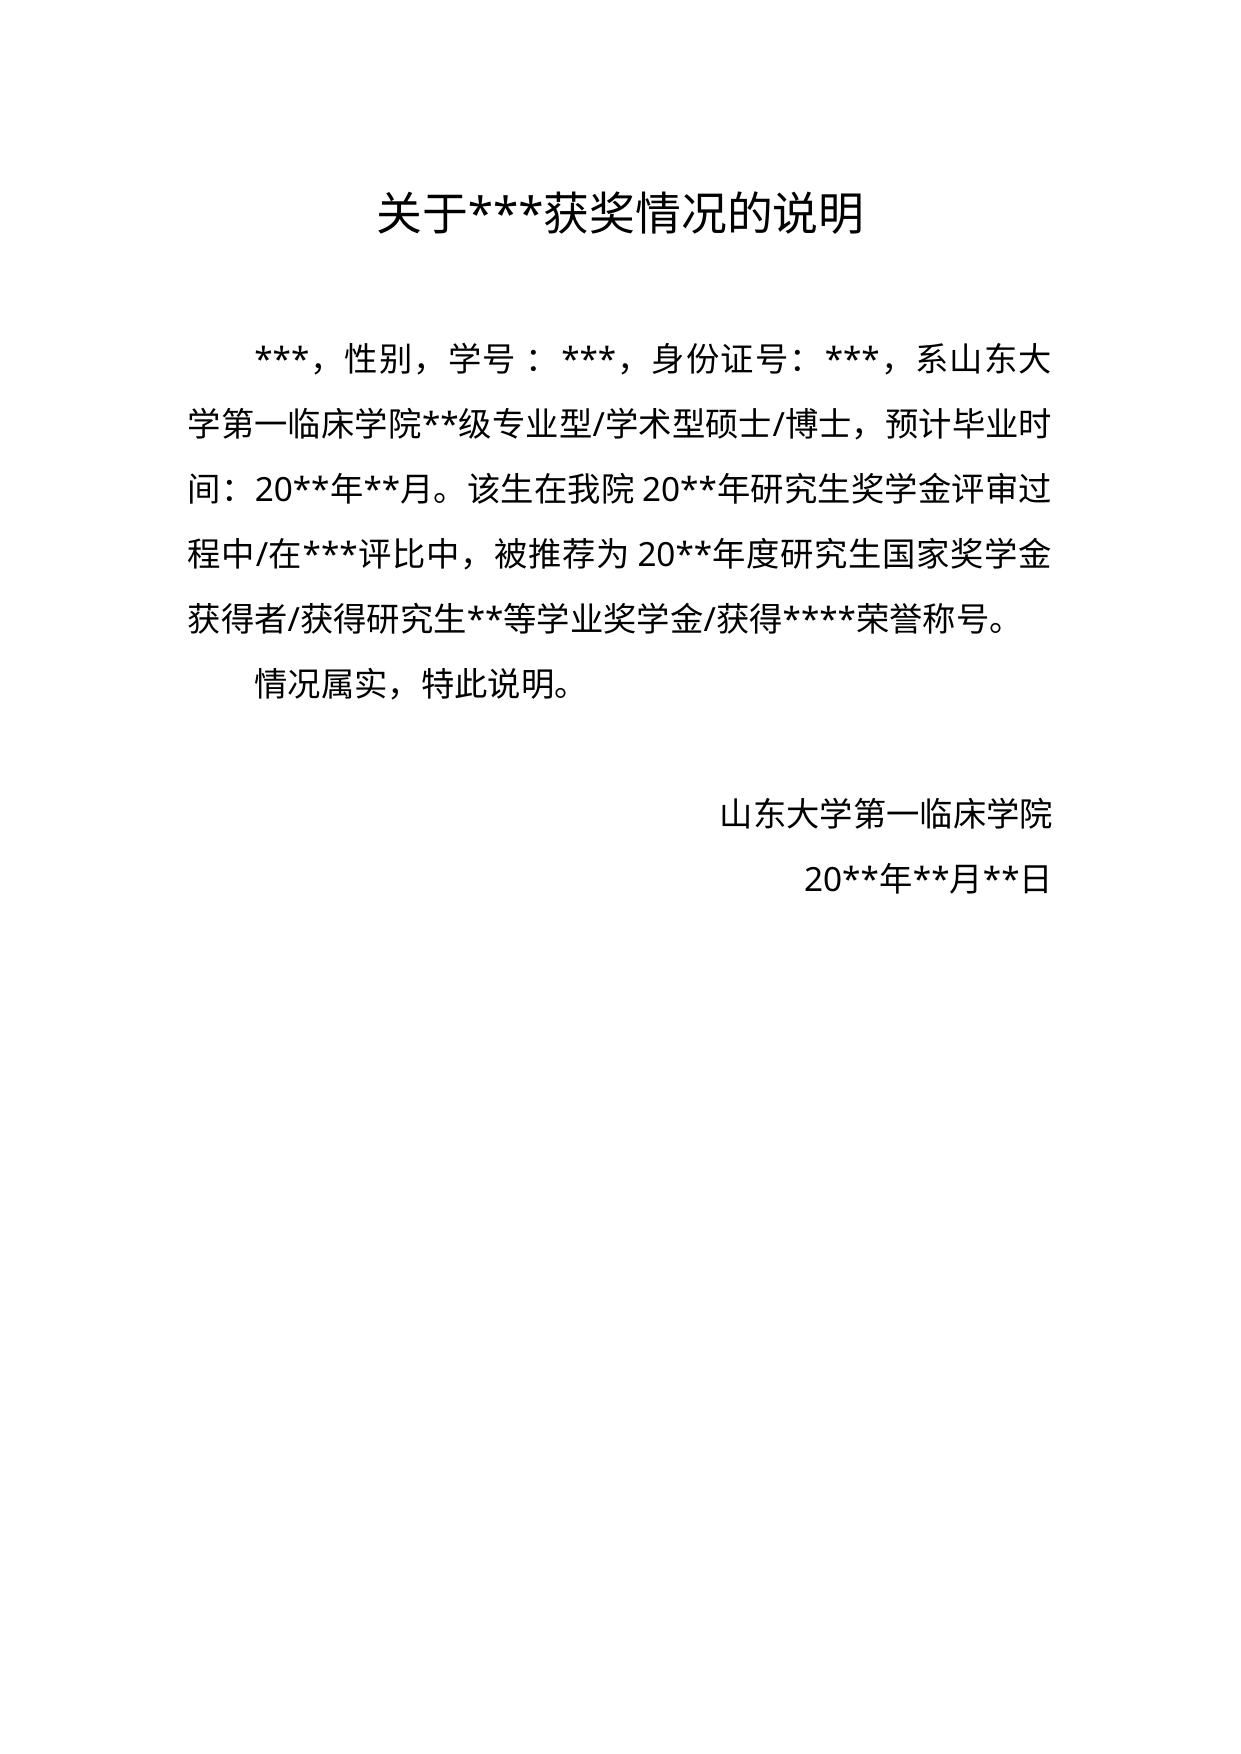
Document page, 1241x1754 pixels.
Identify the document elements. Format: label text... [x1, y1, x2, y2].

text 关于***获奖情况的说明 [187, 162, 1053, 259]
text 山东大学第一临床学院 [187, 779, 1053, 844]
text 20**年**月**日 [187, 844, 1053, 909]
text ***，性别，学号 ：***，身份证号：***，系山东大学第一临床学院**级专业型/学术型硕士/博士，预计毕业时间：20**年**月。该生在我院20**年研究生奖学金评审过程中/在***评比中，被推荐为20**年度研究生国家奖学金获得者/获得研究生**等学业奖学金/获得****荣誉称号。 [187, 324, 1053, 649]
text 情况属实，特此说明。 [187, 649, 1053, 714]
